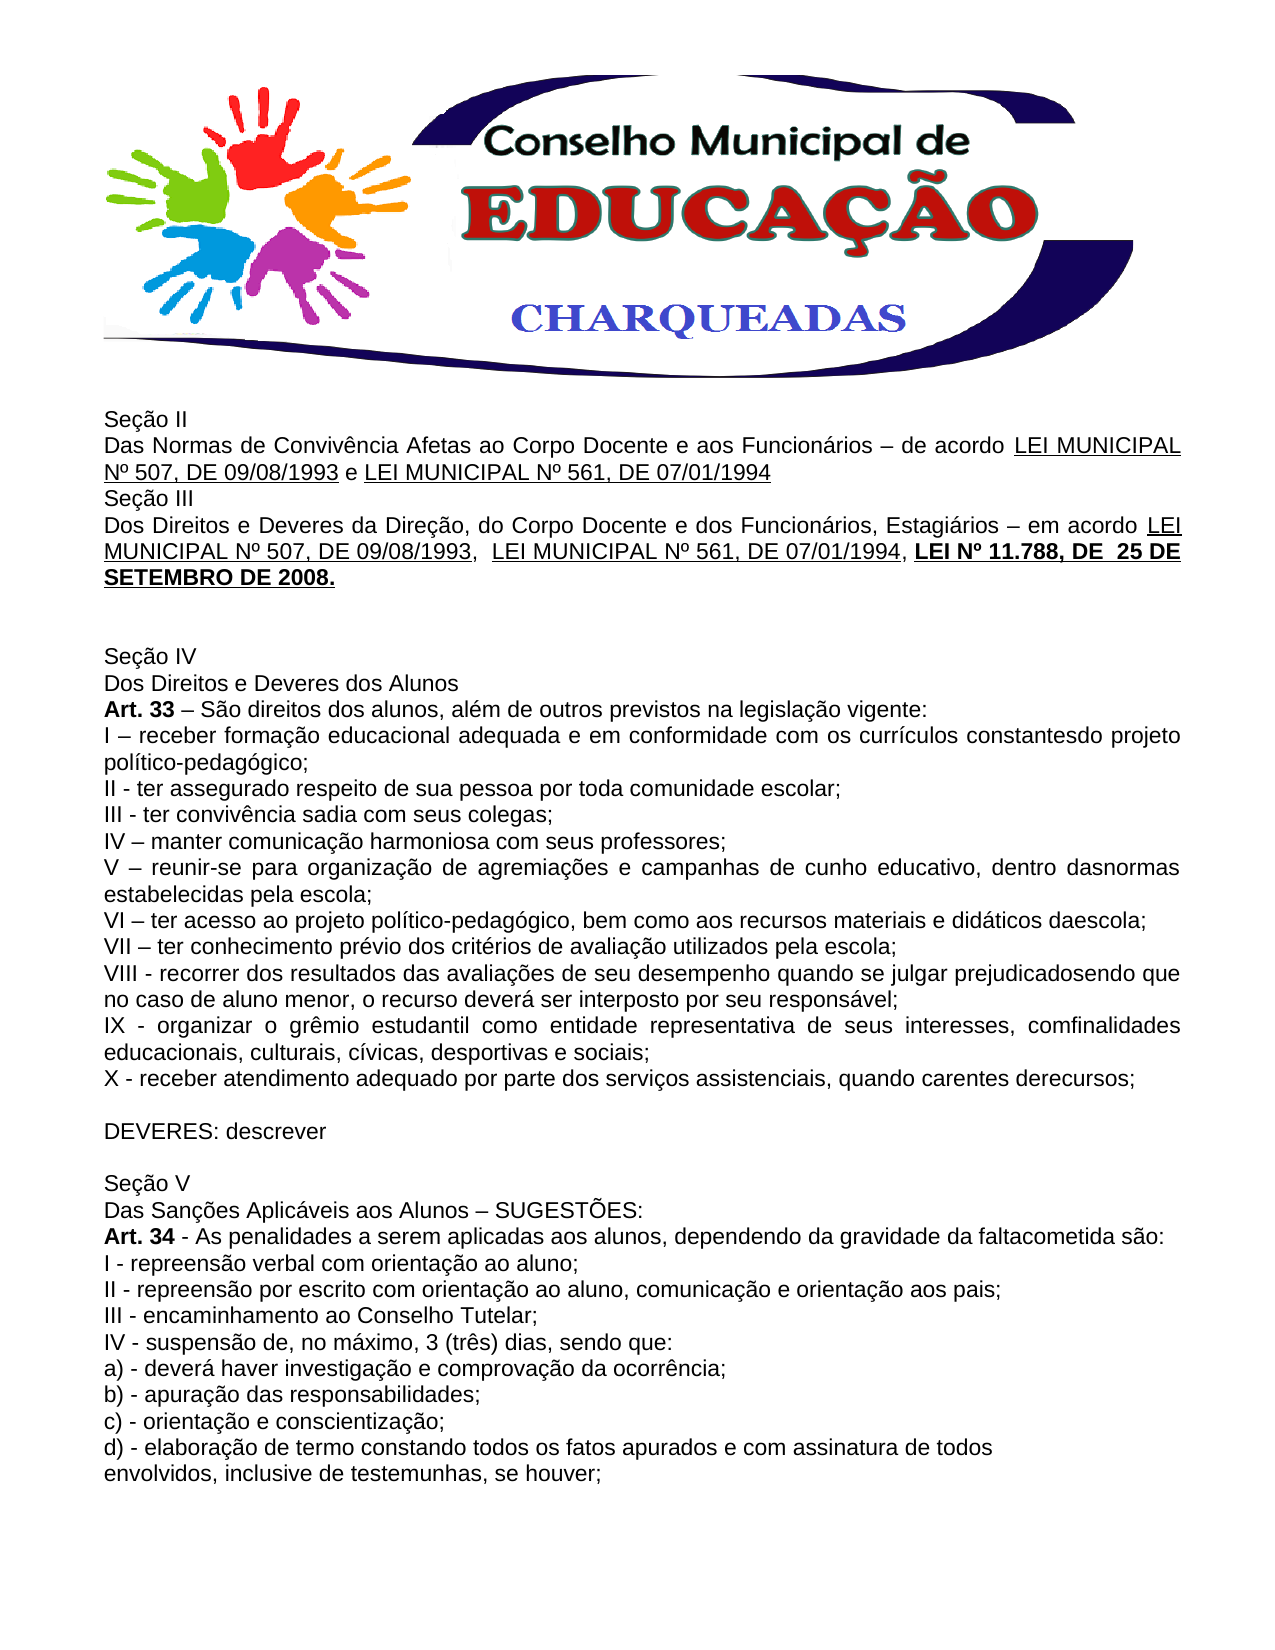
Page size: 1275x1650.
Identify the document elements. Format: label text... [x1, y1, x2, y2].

text c) - orientação e conscientização; [103, 1408, 1181, 1434]
text II - repreensão por escrito com orientação ao aluno, comunicação e orientação aos pais; [103, 1276, 1181, 1302]
text Seção IV [103, 643, 1181, 670]
text Seção V [103, 1170, 1181, 1197]
text Das Sanções Aplicáveis aos Alunos – SUGESTÕES: [103, 1197, 1181, 1223]
text VIII - recorrer dos resultados das avaliações de seu desempenho quando se julgar prejudicadosendo que no caso de aluno menor, o recurso deverá ser interposto por seu responsável; [103, 959, 1181, 1012]
text X - receber atendimento adequado por parte dos serviços assistenciais, quando carentes derecursos; [103, 1065, 1181, 1091]
text I - repreensão verbal com orientação ao aluno; [103, 1249, 1181, 1276]
text V – reunir-se para organização de agremiações e campanhas de cunho educativo, dentro dasnormas estabelecidas pela escola; [103, 854, 1181, 907]
text Seção II [103, 406, 1181, 432]
text III - encaminhamento ao Conselho Tutelar; [103, 1302, 1181, 1328]
picture [103, 75, 1134, 379]
text Das Normas de Convivência Afetas ao Corpo Docente e aos Funcionários – de acordo LEI MUNICIPAL Nº 507, DE 09/08/1993 e LEI MUNICIPAL Nº 561, DE 07/01/1994 [103, 432, 1181, 485]
text Art. 33 – São direitos dos alunos, além de outros previstos na legislação vigente: [103, 696, 1181, 722]
text Seção III [103, 485, 1181, 512]
text IV – manter comunicação harmoniosa com seus professores; [103, 828, 1181, 854]
text III - ter convivência sadia com seus colegas; [103, 801, 1181, 828]
text Dos Direitos e Deveres da Direção, do Corpo Docente e dos Funcionários, Estagiários – em acordo LEI MUNICIPAL Nº 507, DE 09/08/1993, LEI MUNICIPAL Nº 561, DE 07/01/1994, LEI Nº 11.788, DE 25 DE SETEMBRO DE 2008. [103, 512, 1181, 591]
text envolvidos, inclusive de testemunhas, se houver; [103, 1460, 1181, 1487]
text DEVERES: descrever [103, 1118, 1181, 1144]
text Art. 34 - As penalidades a serem aplicadas aos alunos, dependendo da gravidade da faltacometida são: [103, 1223, 1181, 1249]
text I – receber formação educacional adequada e em conformidade com os currículos constantesdo projeto político-pedagógico; [103, 722, 1181, 775]
text Dos Direitos e Deveres dos Alunos [103, 670, 1181, 696]
text II - ter assegurado respeito de sua pessoa por toda comunidade escolar; [103, 775, 1181, 801]
text d) - elaboração de termo constando todos os fatos apurados e com assinatura de todos [103, 1434, 1181, 1460]
text IX - organizar o grêmio estudantil como entidade representativa de seus interesses, comfinalidades educacionais, culturais, cívicas, desportivas e sociais; [103, 1012, 1181, 1065]
text VII – ter conhecimento prévio dos critérios de avaliação utilizados pela escola; [103, 933, 1181, 959]
text IV - suspensão de, no máximo, 3 (três) dias, sendo que: [103, 1328, 1181, 1355]
text a) - deverá haver investigação e comprovação da ocorrência; [103, 1355, 1181, 1381]
text VI – ter acesso ao projeto político-pedagógico, bem como aos recursos materiais e didáticos daescola; [103, 907, 1181, 933]
text b) - apuração das responsabilidades; [103, 1381, 1181, 1408]
